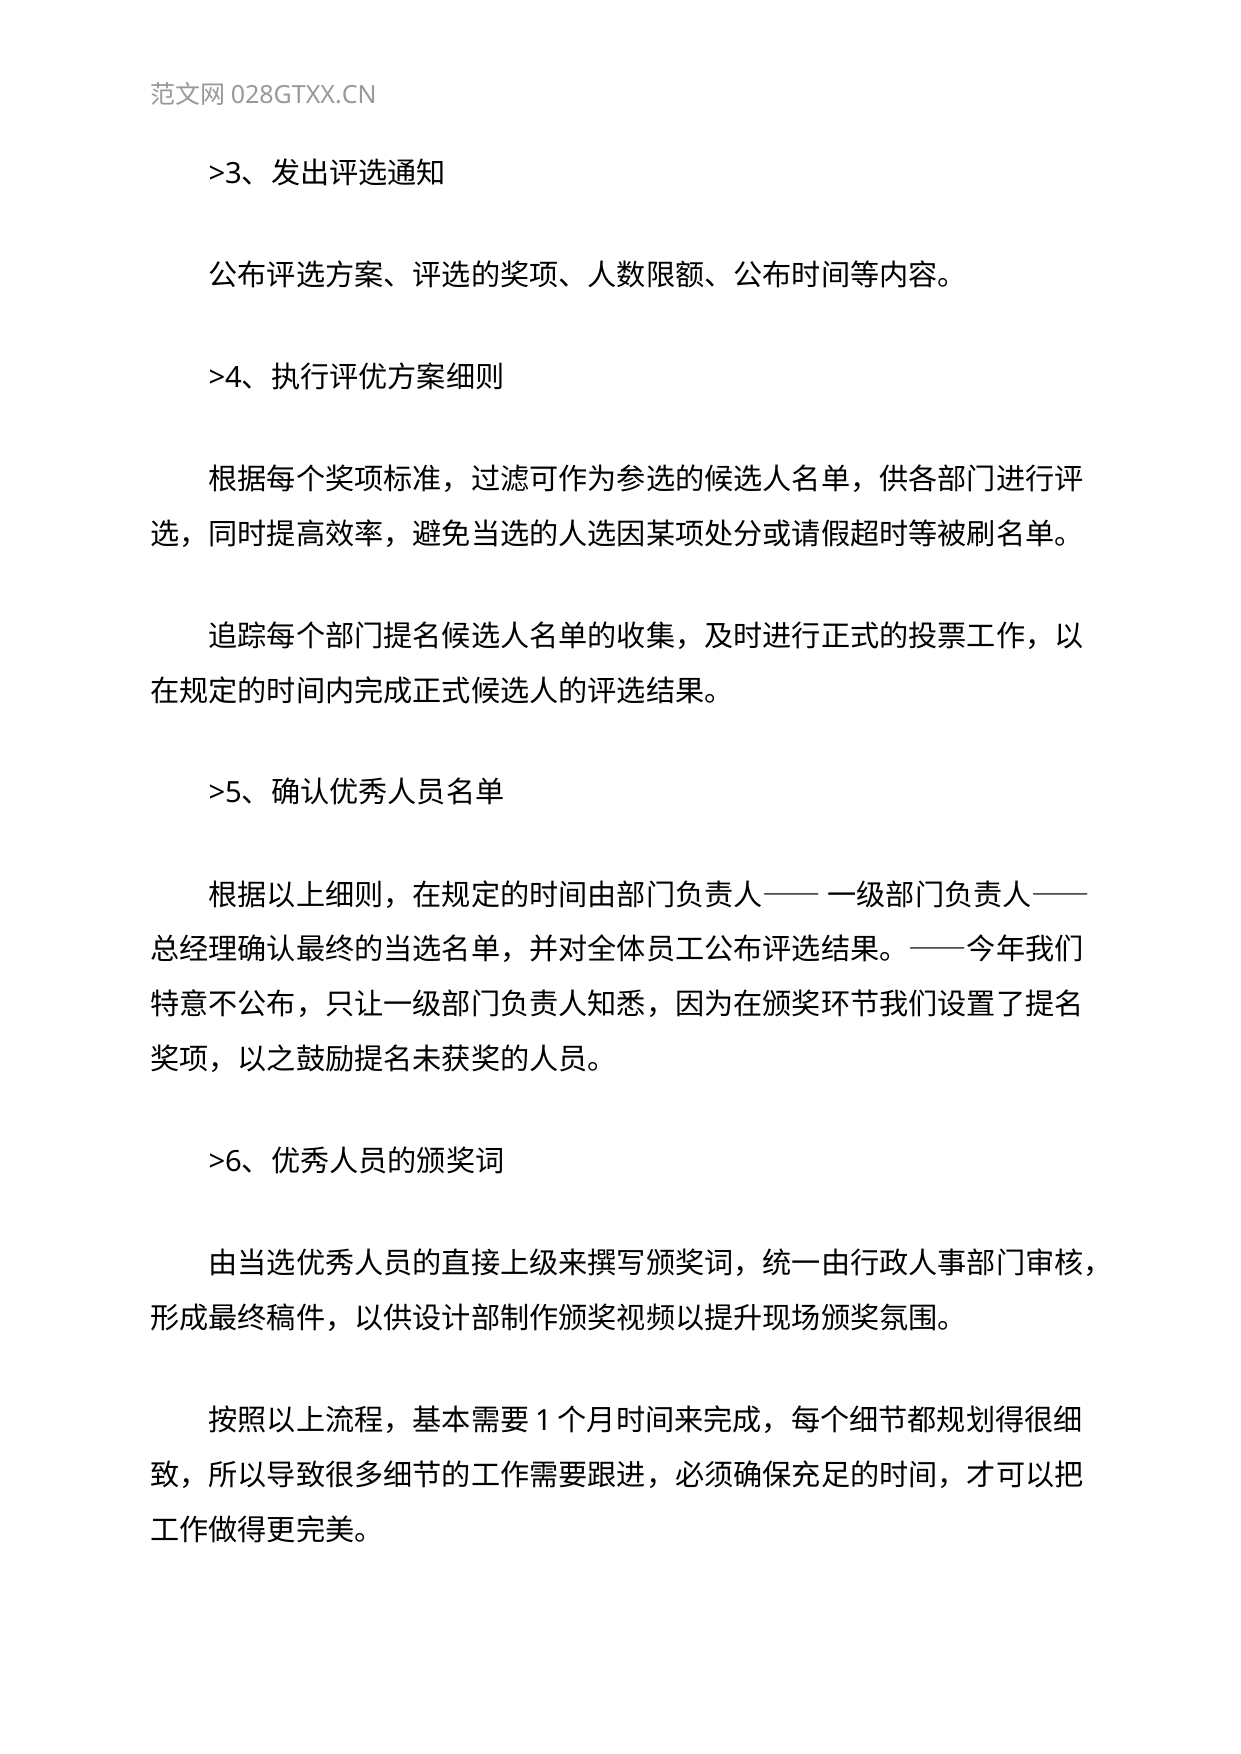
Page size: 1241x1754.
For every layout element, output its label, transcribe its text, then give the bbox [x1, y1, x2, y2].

text >3、发出评选通知 [150, 150, 1090, 192]
text 追踪每个部门提名候选人名单的收集，及时进行正式的投票工作，以在规定的时间内完成正式候选人的评选结果。 [150, 612, 1090, 709]
text >5、确认优秀人员名单 [150, 769, 1090, 811]
text 按照以上流程，基本需要1个月时间来完成，每个细节都规划得很细致，所以导致很多细节的工作需要跟进，必须确保充足的时间，才可以把工作做得更完美。 [150, 1396, 1090, 1548]
text >6、优秀人员的颁奖词 [150, 1137, 1090, 1180]
text >4、执行评优方案细则 [150, 354, 1090, 396]
text 根据以上细则，在规定的时间由部门负责人—— 一级部门负责人—— 总经理确认最终的当选名单，并对全体员工公布评选结果。——今年我们特意不公布，只让一级部门负责人知悉，因为在颁奖环节我们设置了提名奖项，以之鼓励提名未获奖的人员。 [150, 871, 1090, 1078]
text 由当选优秀人员的直接上级来撰写颁奖词，统一由行政人事部门审核，形成最终稿件，以供设计部制作颁奖视频以提升现场颁奖氛围。 [150, 1239, 1090, 1337]
text 公布评选方案、评选的奖项、人数限额、公布时间等内容。 [150, 252, 1090, 294]
text 根据每个奖项标准，过滤可作为参选的候选人名单，供各部门进行评选，同时提高效率，避免当选的人选因某项处分或请假超时等被刷名单。 [150, 456, 1090, 553]
